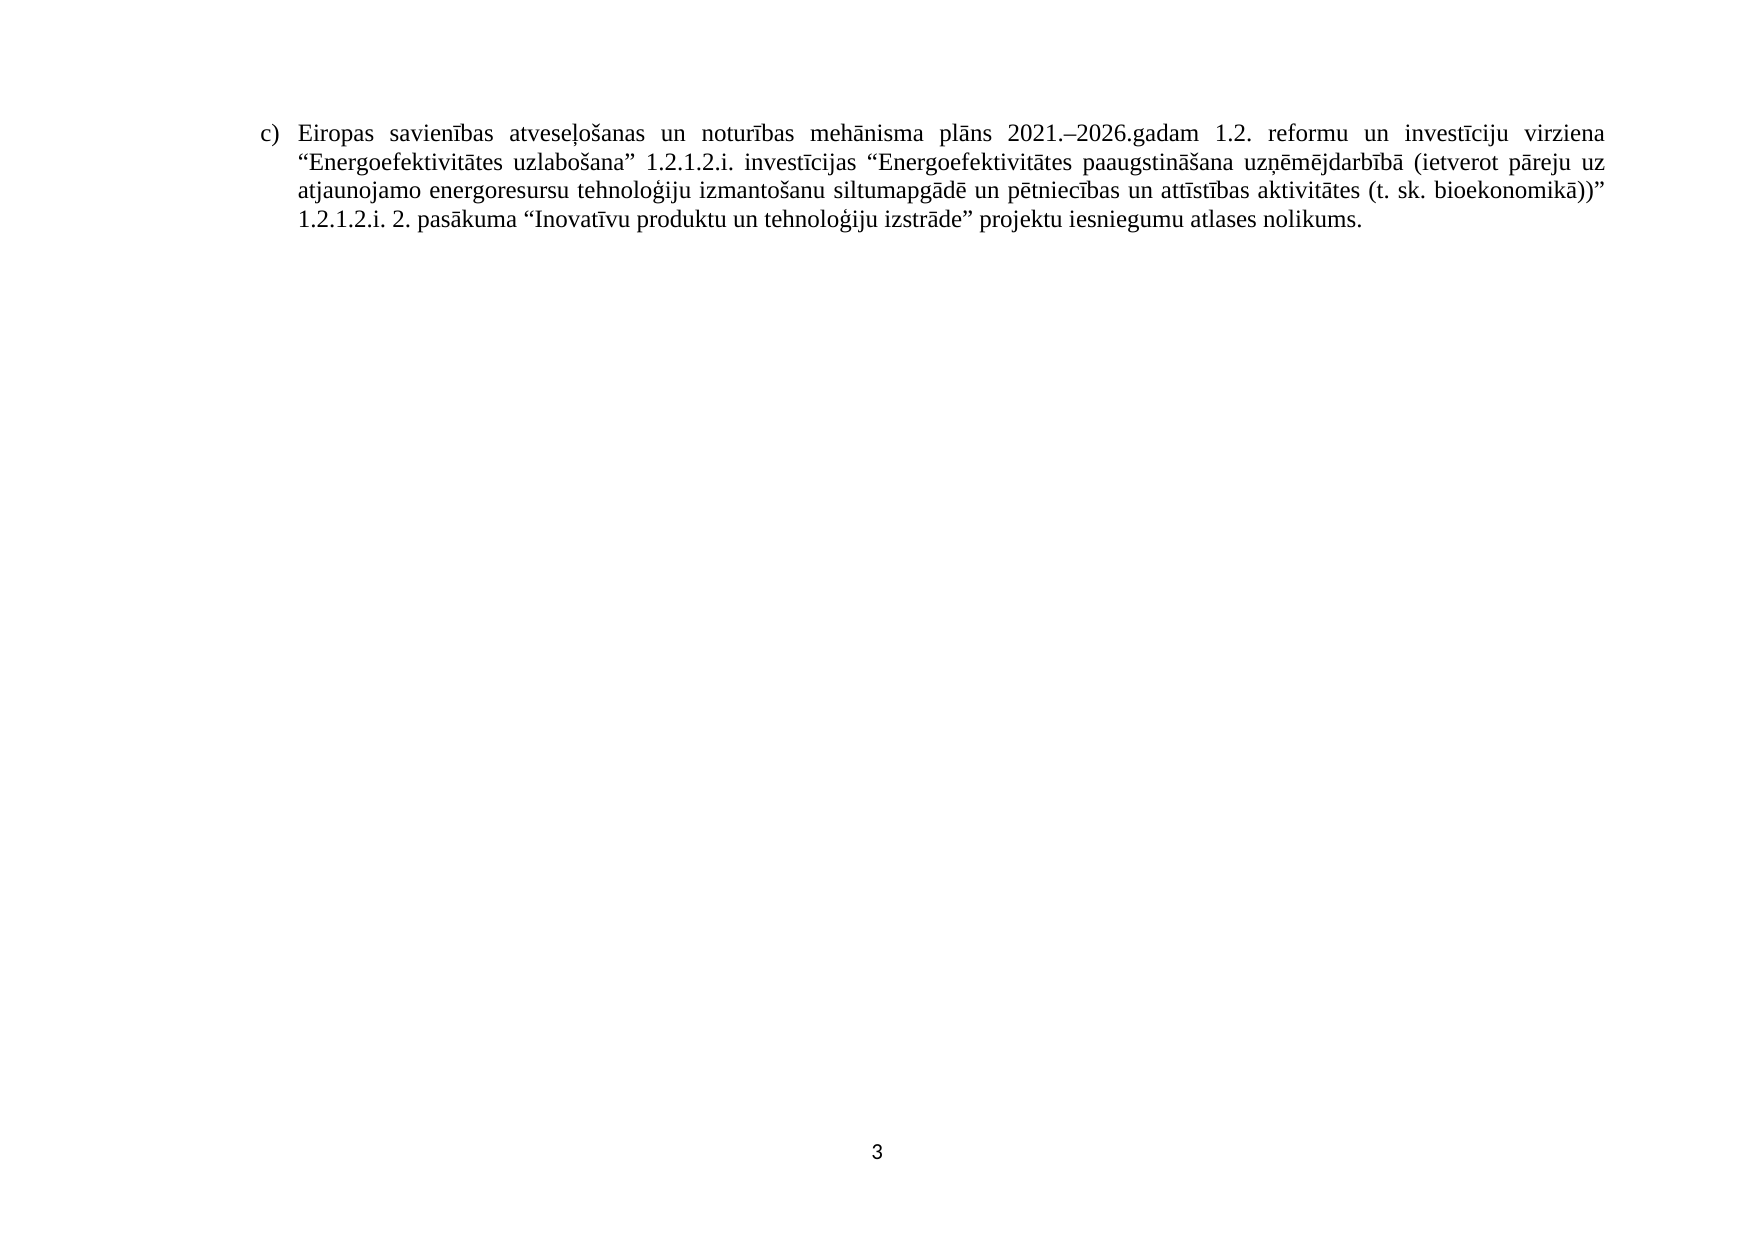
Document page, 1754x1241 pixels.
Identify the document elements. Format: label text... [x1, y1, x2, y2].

list Eiropas savienības atveseļošanas un noturības mehānisma plāns 2021.–2026.gadam 1.2. reformu un investīciju virziena “Energoefektivitātes uzlabošana” 1.2.1.2.i. investīcijas “Energoefektivitātes paaugstināšana uzņēmējdarbībā (ietverot pāreju uz atjaunojamo energoresursu tehnoloģiju izmantošanu siltumapgādē un pētniecības un attīstības aktivitātes (t. sk. bioekonomikā))” 1.2.1.2.i. 2. pasākuma “Inovatīvu produktu un tehnoloģiju izstrāde” projektu iesniegumu atlases nolikums. [260, 118, 1606, 233]
